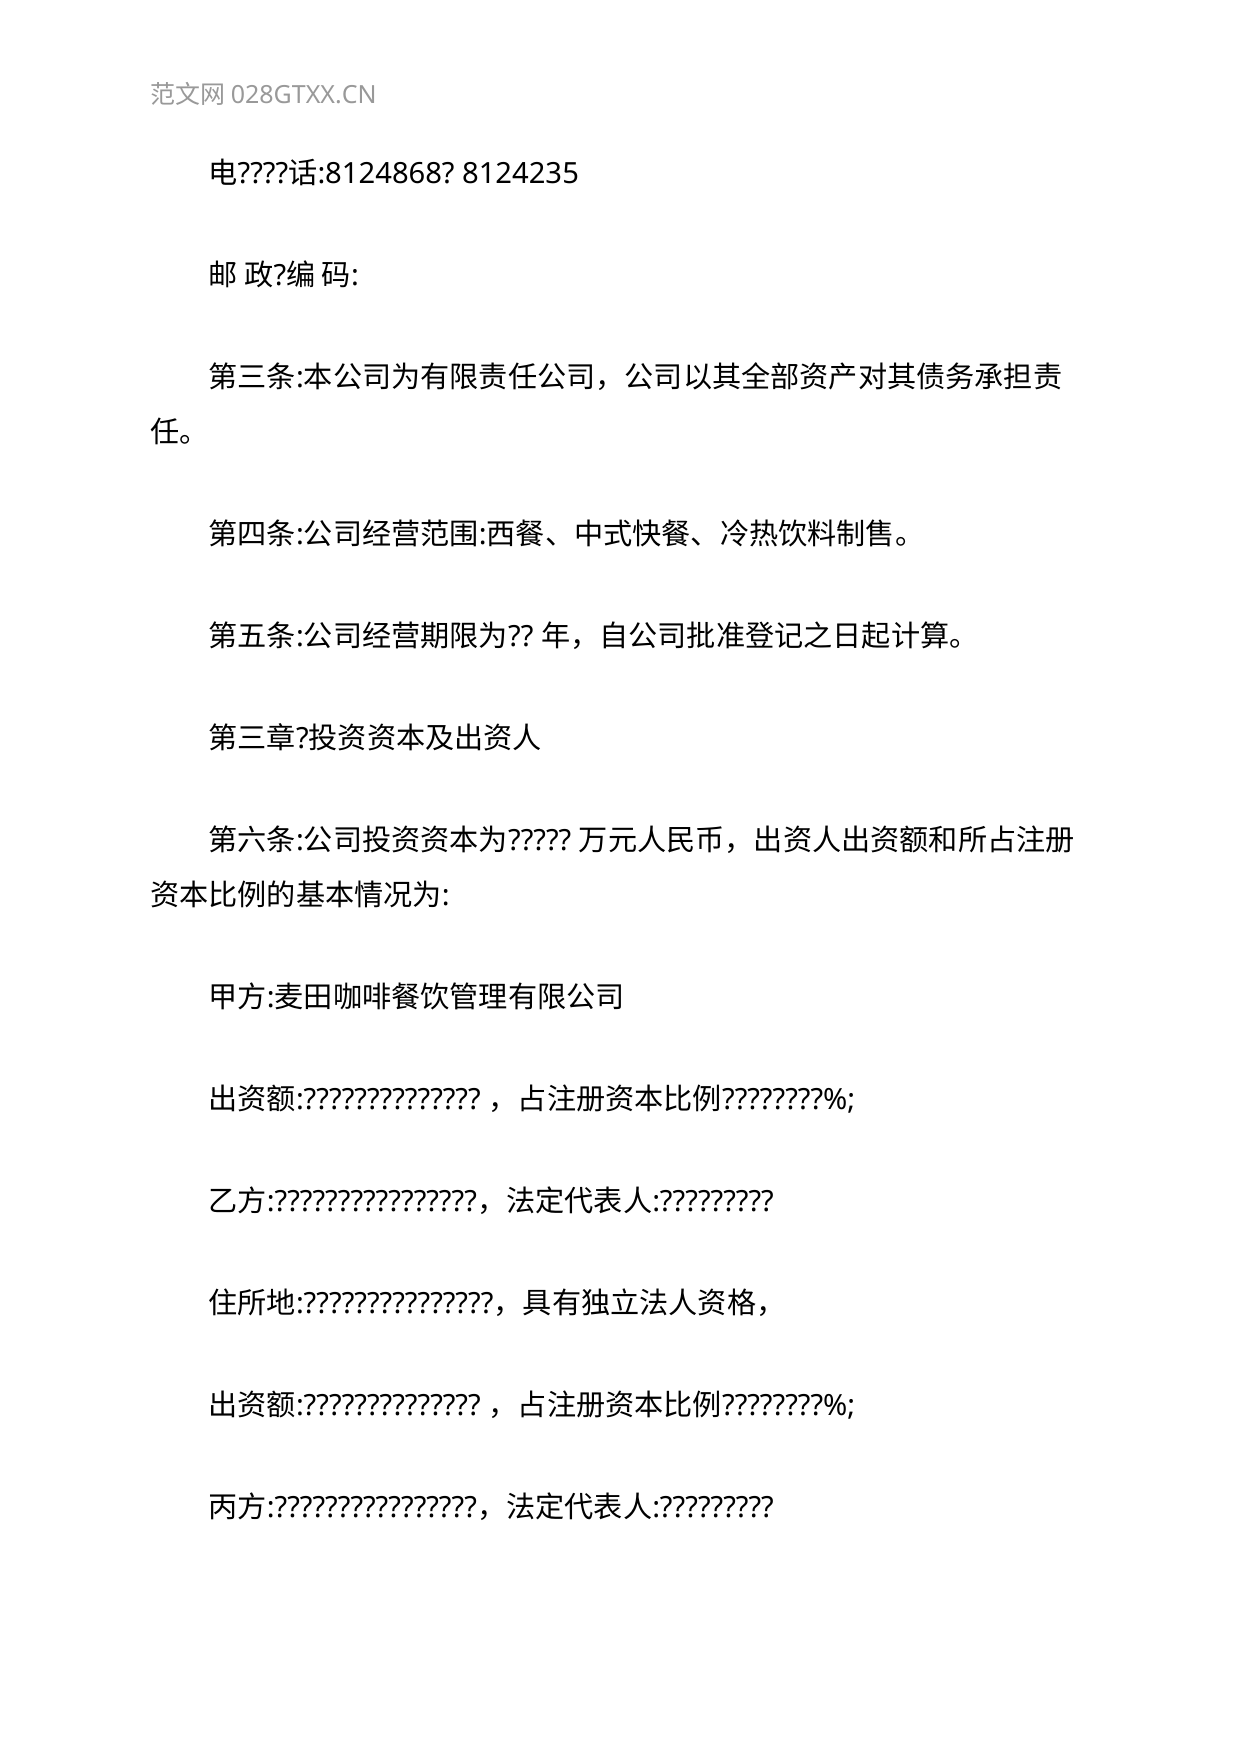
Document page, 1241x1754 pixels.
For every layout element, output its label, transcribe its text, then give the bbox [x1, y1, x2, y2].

text 电????话:8124868? 8124235 [150, 150, 1090, 192]
text 甲方:麦田咖啡餐饮管理有限公司 [150, 974, 1090, 1016]
text 出资额:?????????????? ，占注册资本比例????????%; [150, 1382, 1090, 1424]
text 丙方:????????????????，法定代表人:????????? [150, 1483, 1090, 1526]
text 第四条:公司经营范围:西餐、中式快餐、冷热饮料制售。 [150, 511, 1090, 553]
text 乙方:????????????????，法定代表人:????????? [150, 1178, 1090, 1220]
text 出资额:?????????????? ，占注册资本比例????????%; [150, 1076, 1090, 1118]
text 邮 政?编 码: [150, 252, 1090, 294]
text 第六条:公司投资资本为????? 万元人民币，出资人出资额和所占注册资本比例的基本情况为: [150, 817, 1090, 914]
text 第三章?投资资本及出资人 [150, 715, 1090, 757]
text 第五条:公司经营期限为?? 年，自公司批准登记之日起计算。 [150, 613, 1090, 655]
text 第三条:本公司为有限责任公司，公司以其全部资产对其债务承担责任。 [150, 354, 1090, 451]
text 住所地:???????????????，具有独立法人资格， [150, 1279, 1090, 1322]
